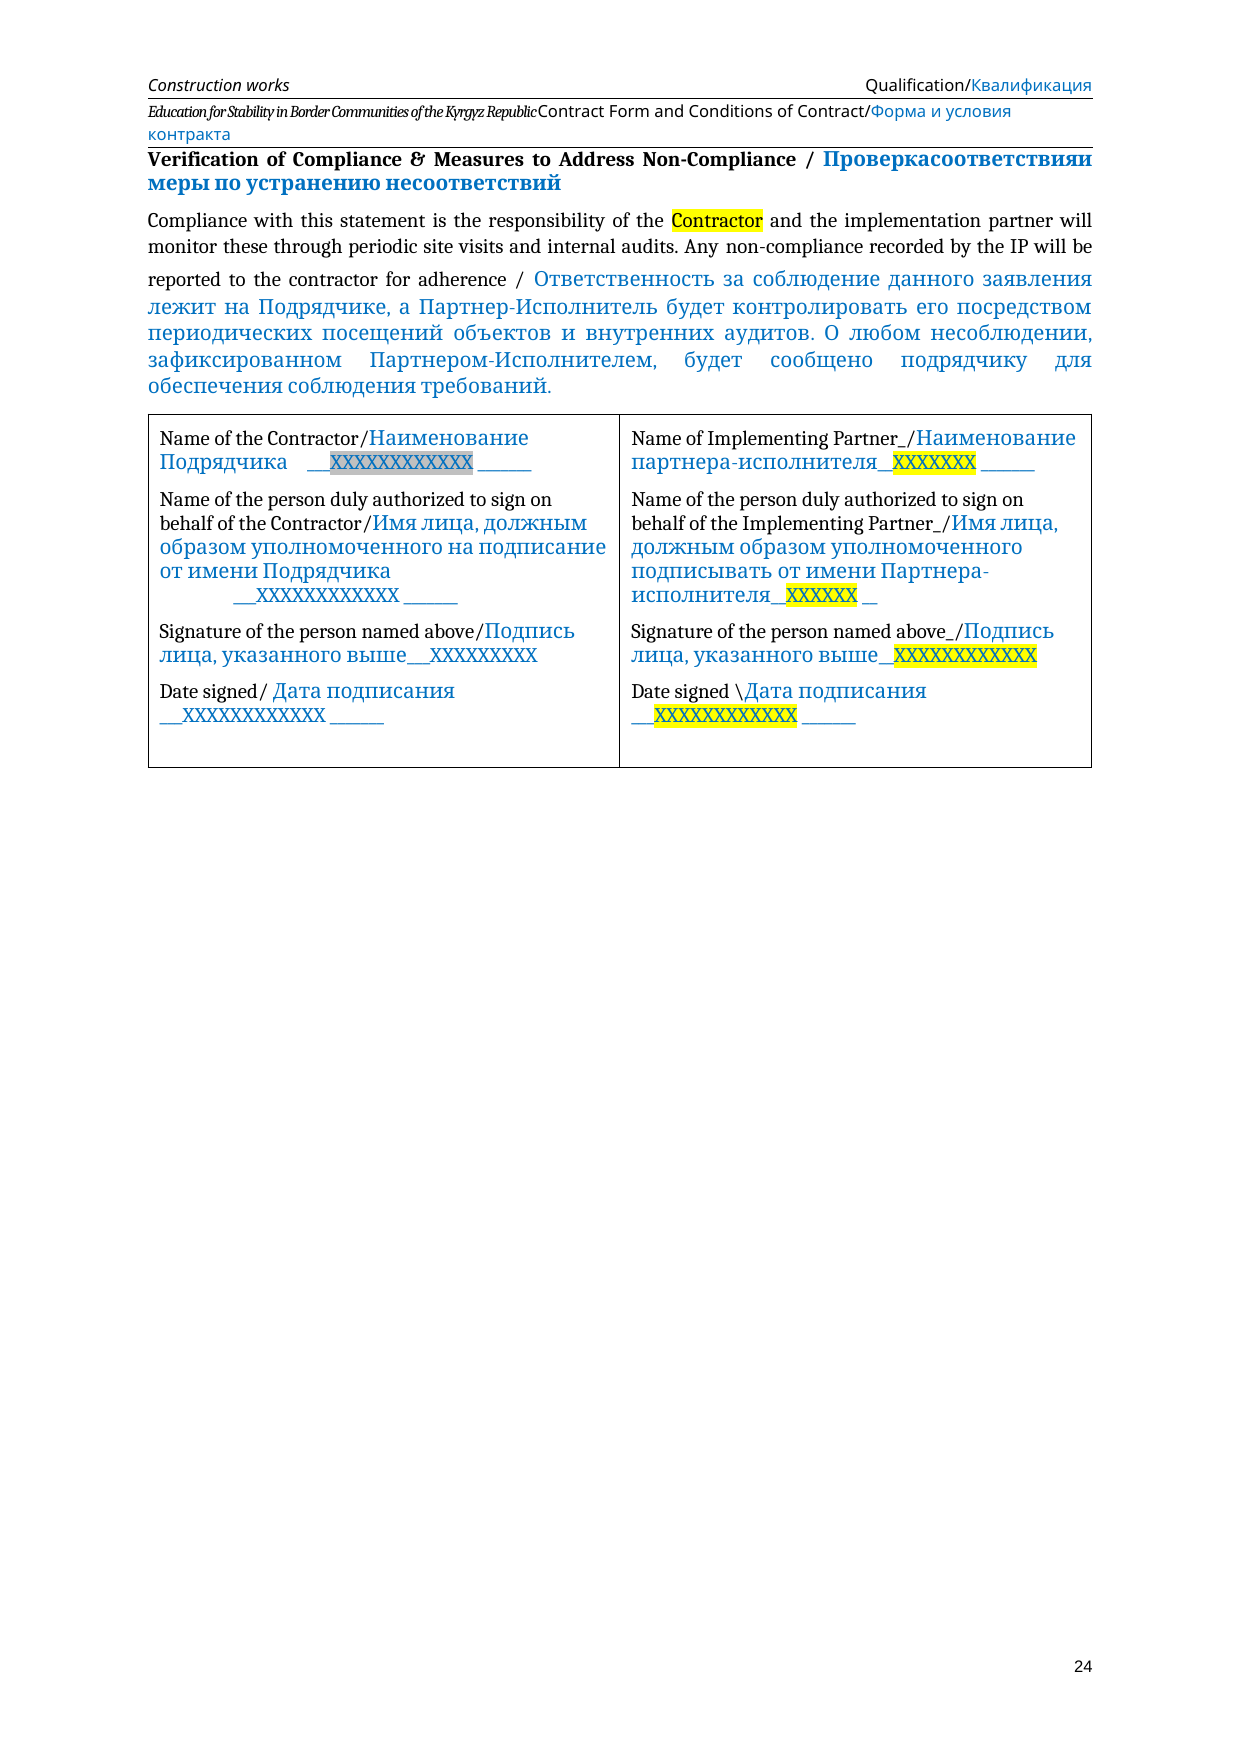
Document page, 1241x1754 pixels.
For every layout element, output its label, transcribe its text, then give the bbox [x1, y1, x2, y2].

text Verification of Compliance & Measures to Address Non-Compliance / Проверкасоответствияи меры по устранению несоответствий [148, 148, 1093, 196]
table_header Name of the Contractor/Наименование Подрядчика ___XXXXXXXXXXXX _______ Name of the person duly authorized to sign on behalf of the Contractor/Имя лица, должным образом уполномоченного на подписание от имени Подрядчика ___XXXXXXXXXXXX _______ Signature of the person named above/Подпись лица, указанного выше___XXXXXXXXX Date signed/ Дата подписания ___XXXXXXXXXXXX _______ [149, 415, 619, 767]
list Compliance with this statement is the responsibility of the Contractor and the implementation partner will monitor these through periodic site visits and internal audits. Any non-compliance recorded by the IP will be reported to the contractor for adherence / Ответственность за соблюдение данного заявления лежит на Подрядчике, а Партнер-Исполнитель будет контролировать его посредством периодических посещений объектов и внутренних аудитов. О любом несоблюдении, зафиксированном Партнером-Исполнителем, будет сообщено подрядчику для обеспечения соблюдения требований. [148, 208, 1093, 399]
table_header Name of Implementing Partner_/Наименование партнера-исполнителя__XXXXXXX _______ Name of the person duly authorized to sign on behalf of the Implementing Partner_/Имя лица, должным образом уполномоченного подписывать от имени Партнера-исполнителя__XXXXXX __ Signature of the person named above_/Подпись лица, указанного выше__XXXXXXXXXXXX Date signed \Дата подписания ___XXXXXXXXXXXX _______ [620, 415, 1091, 767]
